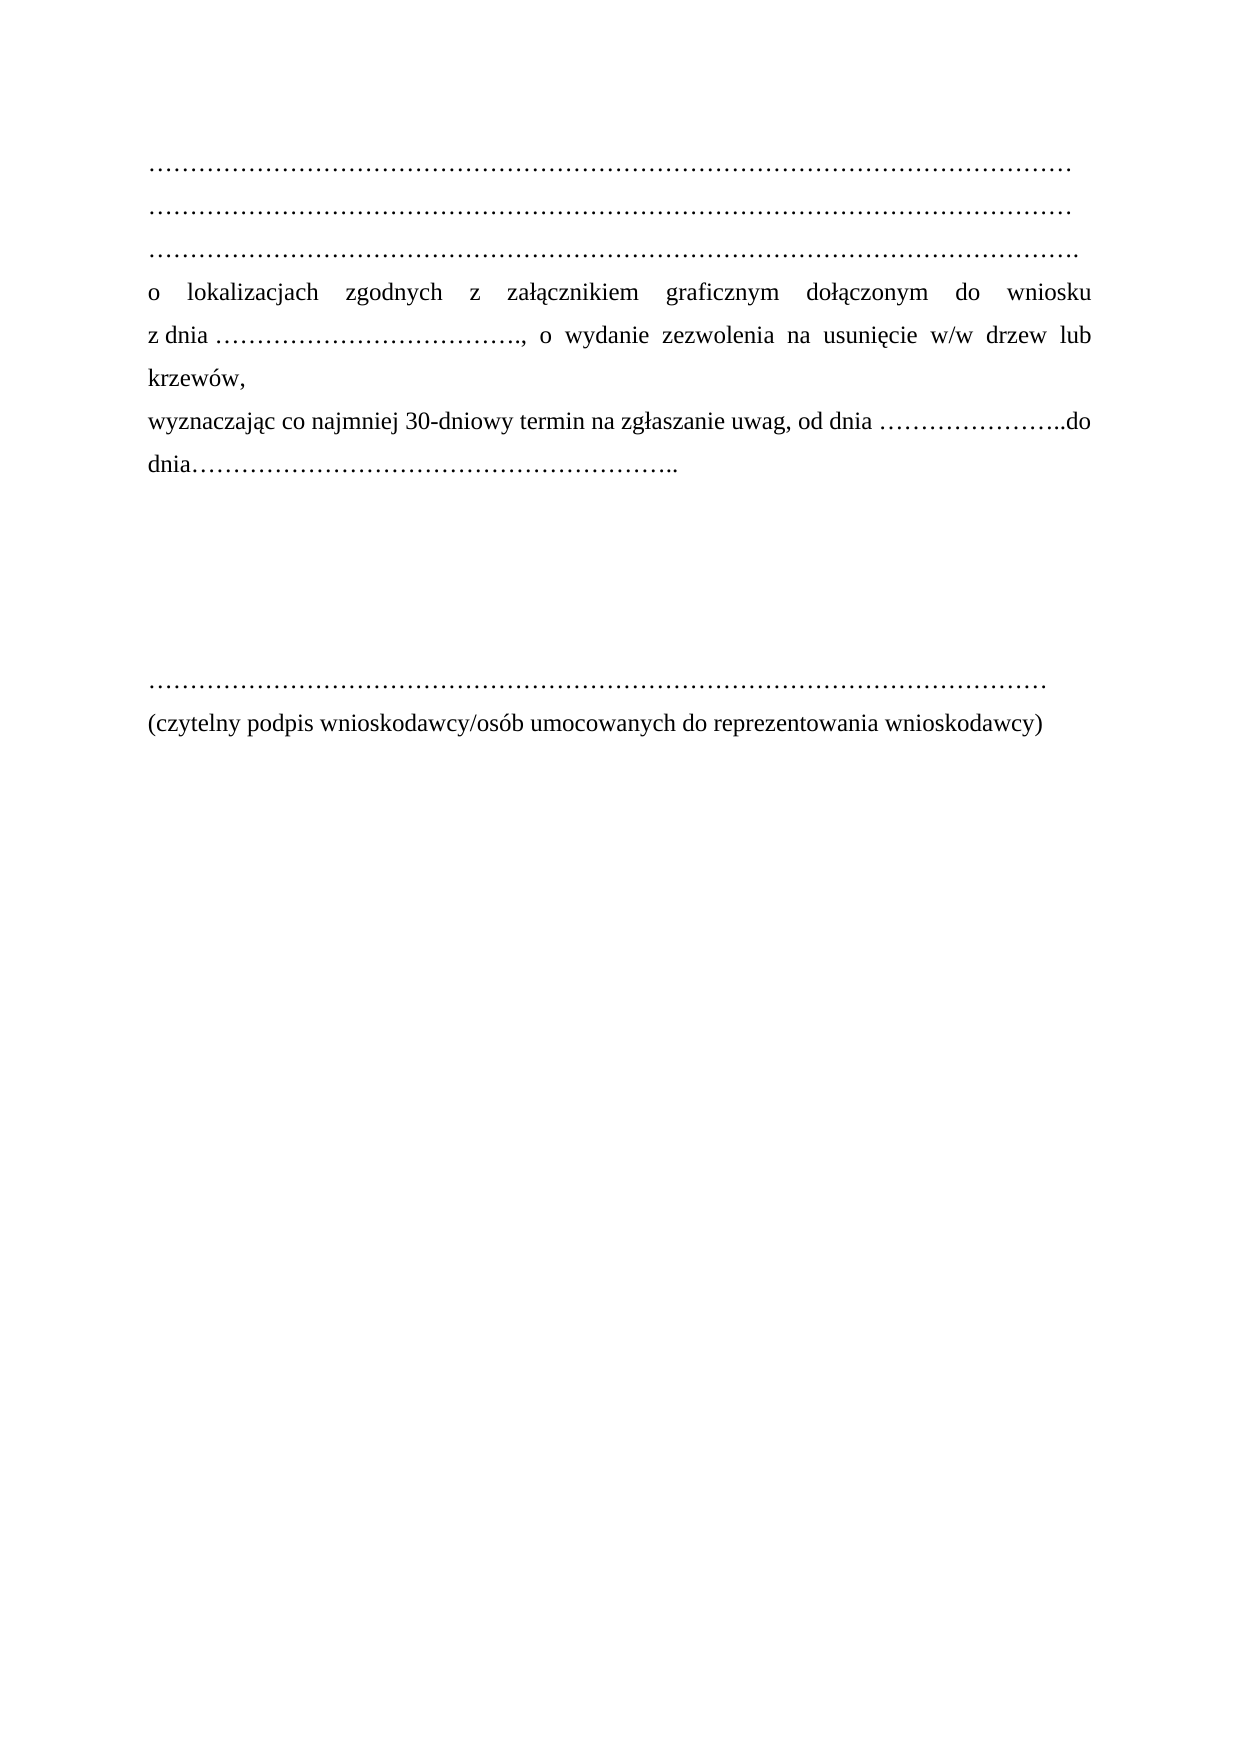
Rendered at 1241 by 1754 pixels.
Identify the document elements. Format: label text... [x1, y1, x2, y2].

text dnia………………………………………………….. [148, 449, 1093, 478]
text ………………………………………………………………………………………………… [148, 148, 1093, 176]
text ……………………………………………………………………………………………… [148, 665, 1093, 694]
text wyznaczając co najmniej 30-dniowy termin na zgłaszanie uwag, od dnia …………………..do [148, 406, 1093, 435]
text o lokalizacjach zgodnych z załącznikiem graficznym dołączonym do wniosku z dnia ………………………………., o wydanie zezwolenia na usunięcie w/w drzew lub krzewów, [148, 277, 1093, 392]
text ………………………………………………………………………………………………… [148, 191, 1093, 219]
text (czytelny podpis wnioskodawcy/osób umocowanych do reprezentowania wnioskodawcy) [148, 708, 1093, 737]
text …………………………………………………………………………………………………. [148, 234, 1093, 263]
